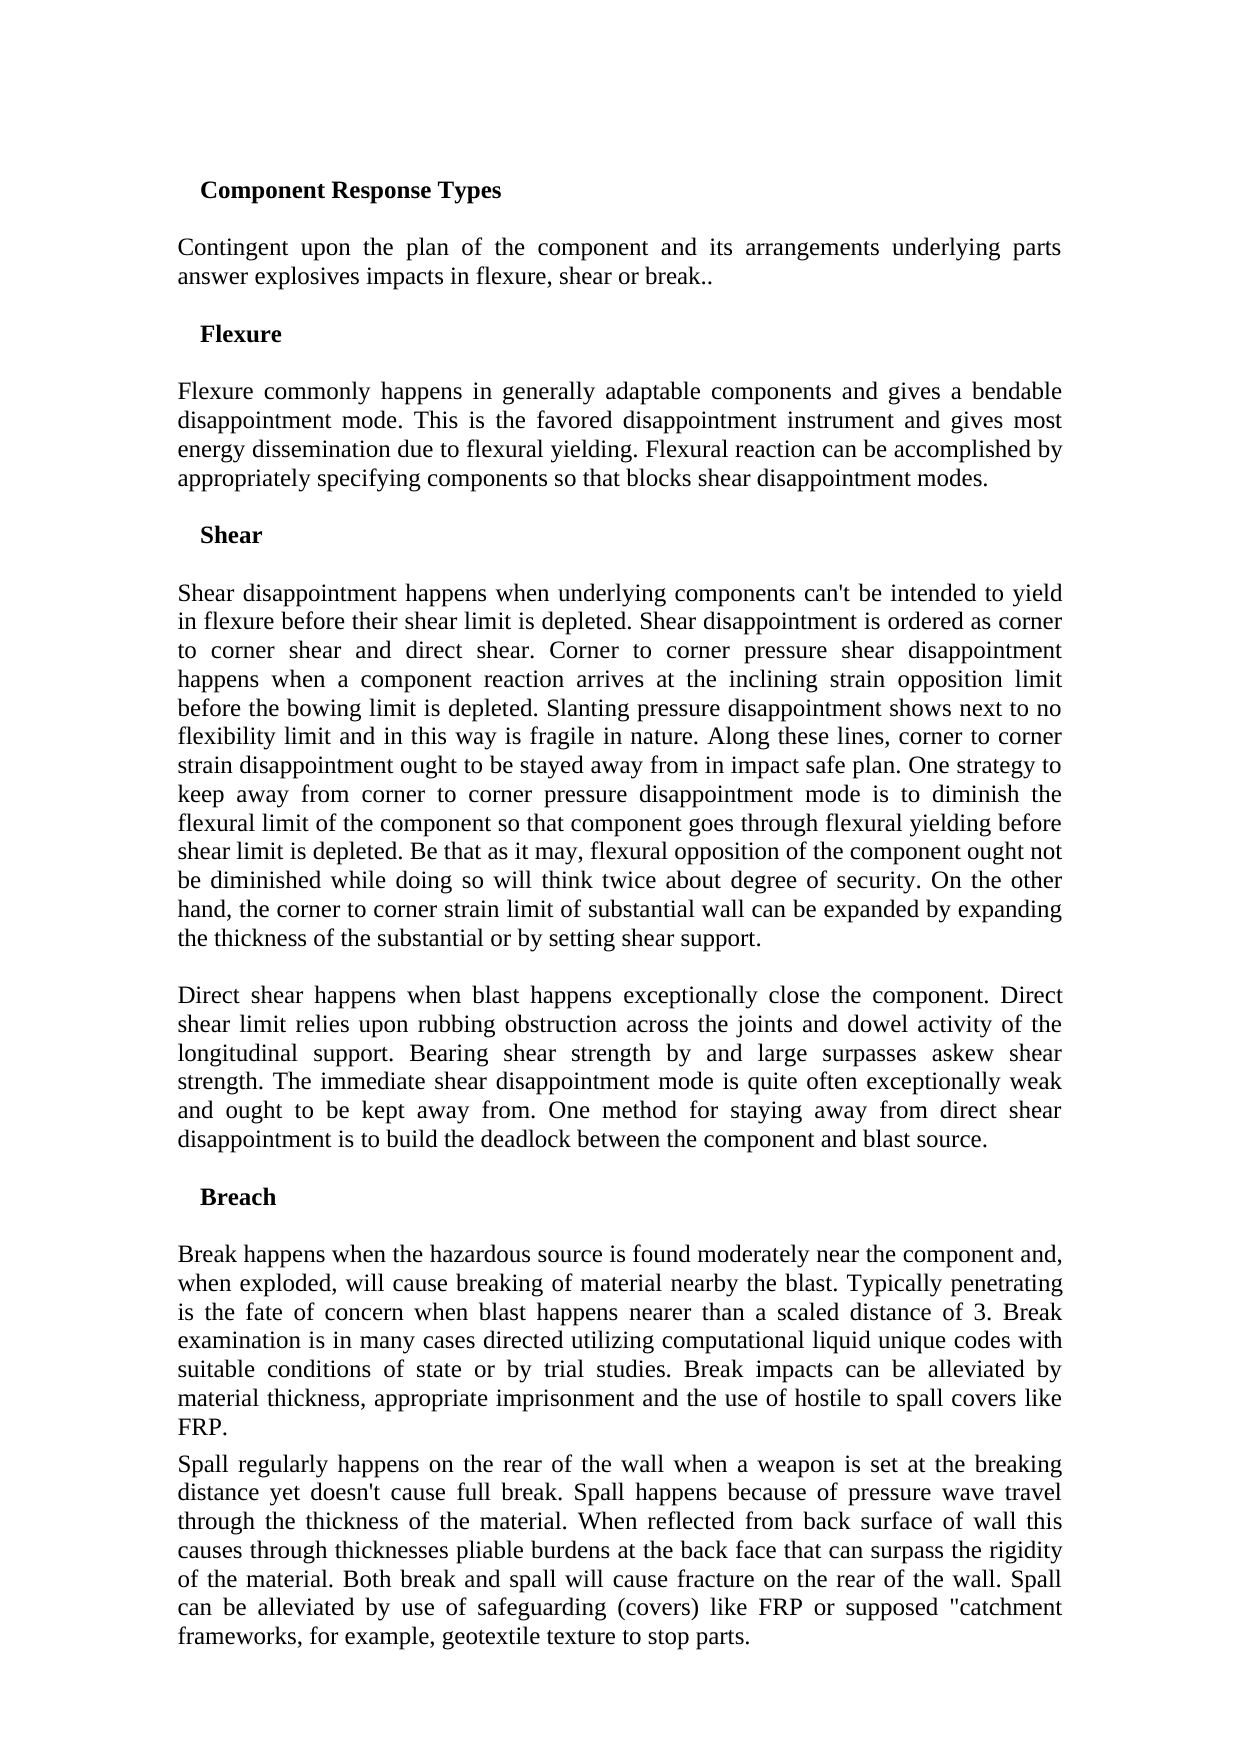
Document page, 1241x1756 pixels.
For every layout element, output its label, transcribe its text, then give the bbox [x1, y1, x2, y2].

text Direct shear happens when blast happens exceptionally close the component. Direct shear limit relies upon rubbing obstruction across the joints and dowel activity of the longitudinal support. Bearing shear strength by and large surpasses askew shear strength. The immediate shear disappointment mode is quite often exceptionally weak and ought to be kept away from. One method for staying away from direct shear disappointment is to build the deadlock between the component and blast source. [177, 980, 1063, 1153]
subtitle Component Response Types [162, 175, 1086, 204]
text Contingent upon the plan of the component and its arrangements underlying parts answer explosives impacts in flexure, shear or break.. [177, 232, 1063, 290]
subtitle Shear [162, 521, 1086, 549]
text Spall regularly happens on the rear of the wall when a weapon is set at the breaking distance yet doesn't cause full break. Spall happens because of pressure wave travel through the thickness of the material. When reflected from back surface of wall this causes through thicknesses pliable burdens at the back face that can surpass the rigidity of the material. Both break and spall will cause fracture on the rear of the wall. Spall can be alleviated by use of safeguarding (covers) like FRP or supposed "catchment frameworks, for example, geotextile texture to stop parts. [177, 1449, 1063, 1650]
text Break happens when the hazardous source is found moderately near the component and, when exploded, will cause breaking of material nearby the blast. Typically penetrating is the fate of concern when blast happens nearer than a scaled distance of 3. Break examination is in many cases directed utilizing computational liquid unique codes with suitable conditions of state or by trial studies. Break impacts can be alleviated by material thickness, appropriate imprisonment and the use of hostile to spall covers like FRP. [177, 1239, 1063, 1440]
subtitle Breach [162, 1182, 1086, 1211]
text Flexure commonly happens in generally adaptable components and gives a bendable disappointment mode. This is the favored disappointment instrument and gives most energy dissemination due to flexural yielding. Flexural reaction can be accomplished by appropriately specifying components so that blocks shear disappointment modes. [177, 376, 1063, 491]
subtitle Flexure [162, 319, 1086, 348]
text Shear disappointment happens when underlying components can't be intended to yield in flexure before their shear limit is depleted. Shear disappointment is ordered as corner to corner shear and direct shear. Corner to corner pressure shear disappointment happens when a component reaction arrives at the inclining strain opposition limit before the bowing limit is depleted. Slanting pressure disappointment shows next to no flexibility limit and in this way is fragile in nature. Along these lines, corner to corner strain disappointment ought to be stayed away from in impact safe plan. One strategy to keep away from corner to corner pressure disappointment mode is to diminish the flexural limit of the component so that component goes through flexural yielding before shear limit is depleted. Be that as it may, flexural opposition of the component ought not be diminished while doing so will think twice about degree of security. On the other hand, the corner to corner strain limit of substantial wall can be expanded by expanding the thickness of the substantial or by setting shear support. [177, 578, 1063, 951]
